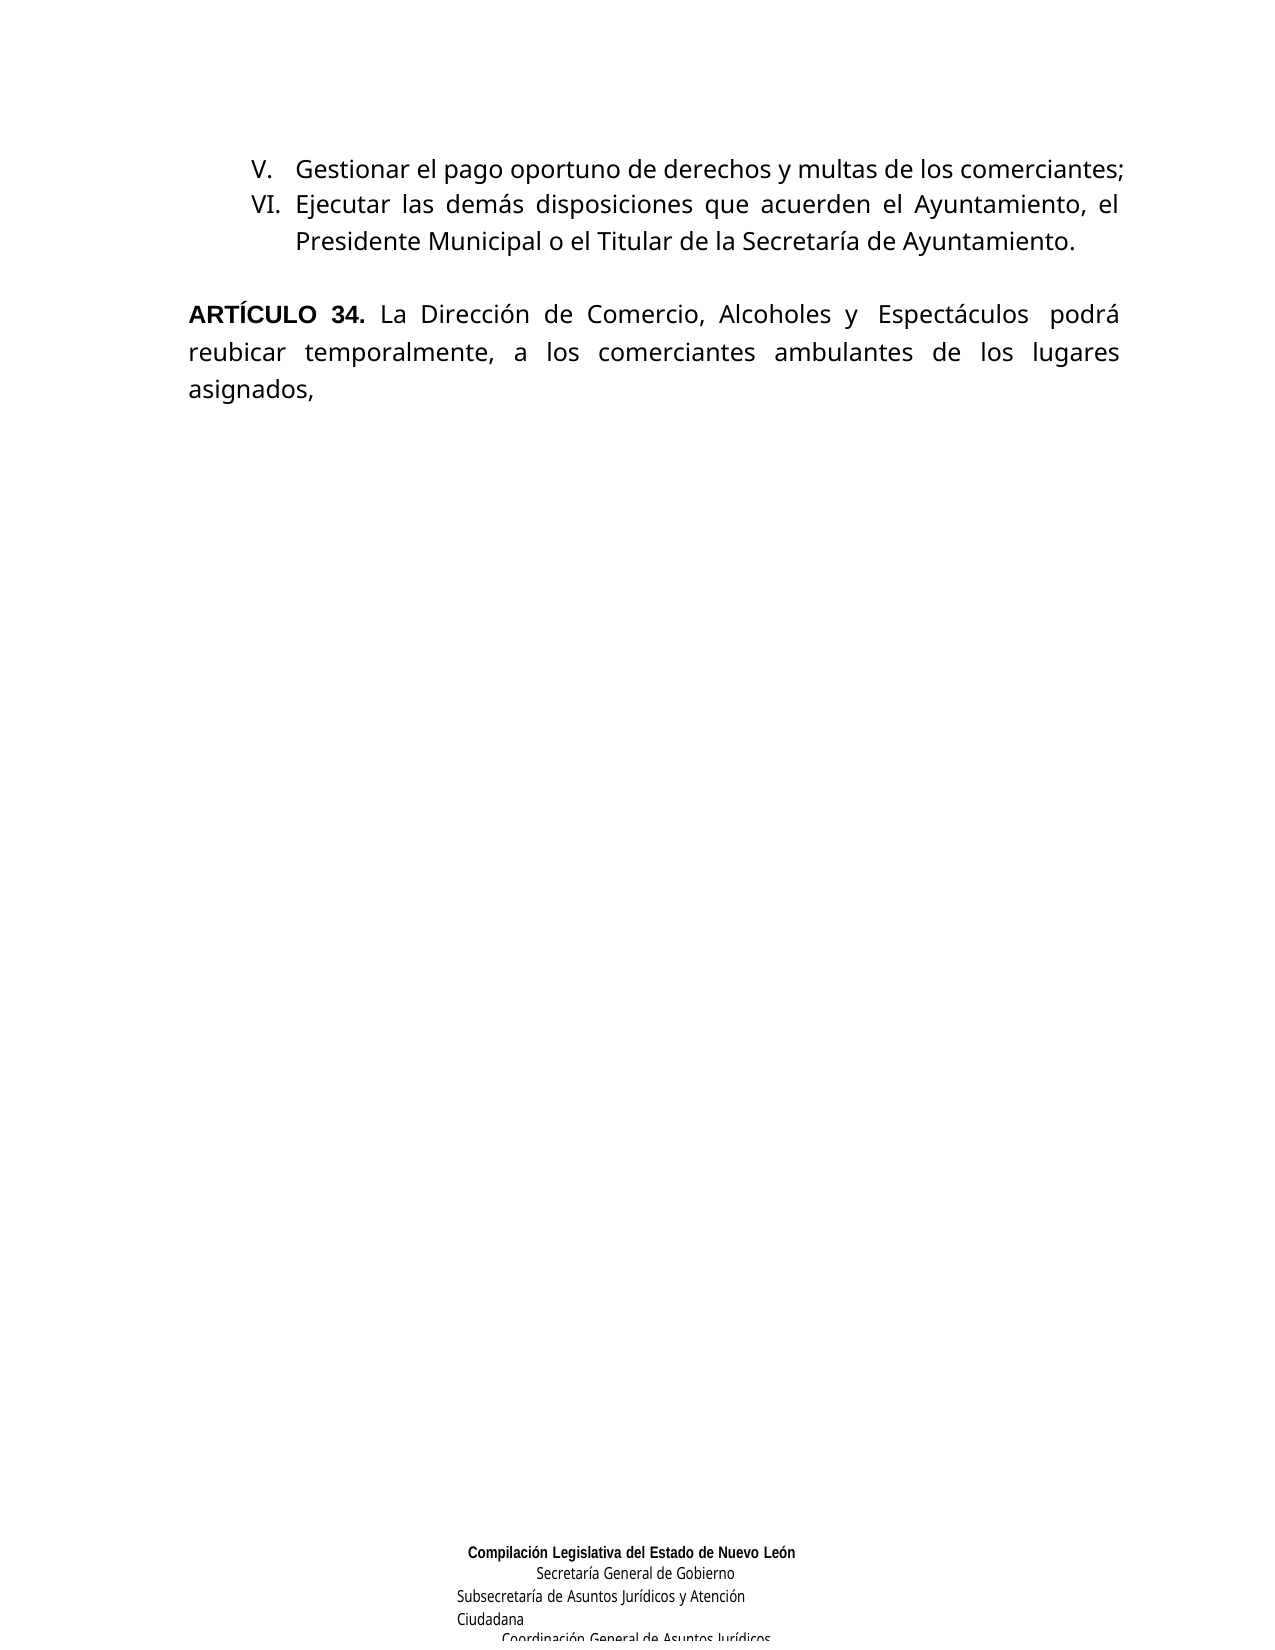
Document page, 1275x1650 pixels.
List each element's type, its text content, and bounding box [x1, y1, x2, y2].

list Ejecutar las demás disposiciones que acuerden el Ayuntamiento, el Presidente Municipal o el Titular de la Secretaría de Ayuntamiento. [251, 187, 1119, 257]
text ARTÍCULO 34. La Dirección de Comercio, Alcoholes y Espectáculos podrá reubicar temporalmente, a los comerciantes ambulantes de los lugares asignados, [188, 297, 1120, 406]
list Gestionar el pago oportuno de derechos y multas de los comerciantes; [251, 156, 1144, 185]
